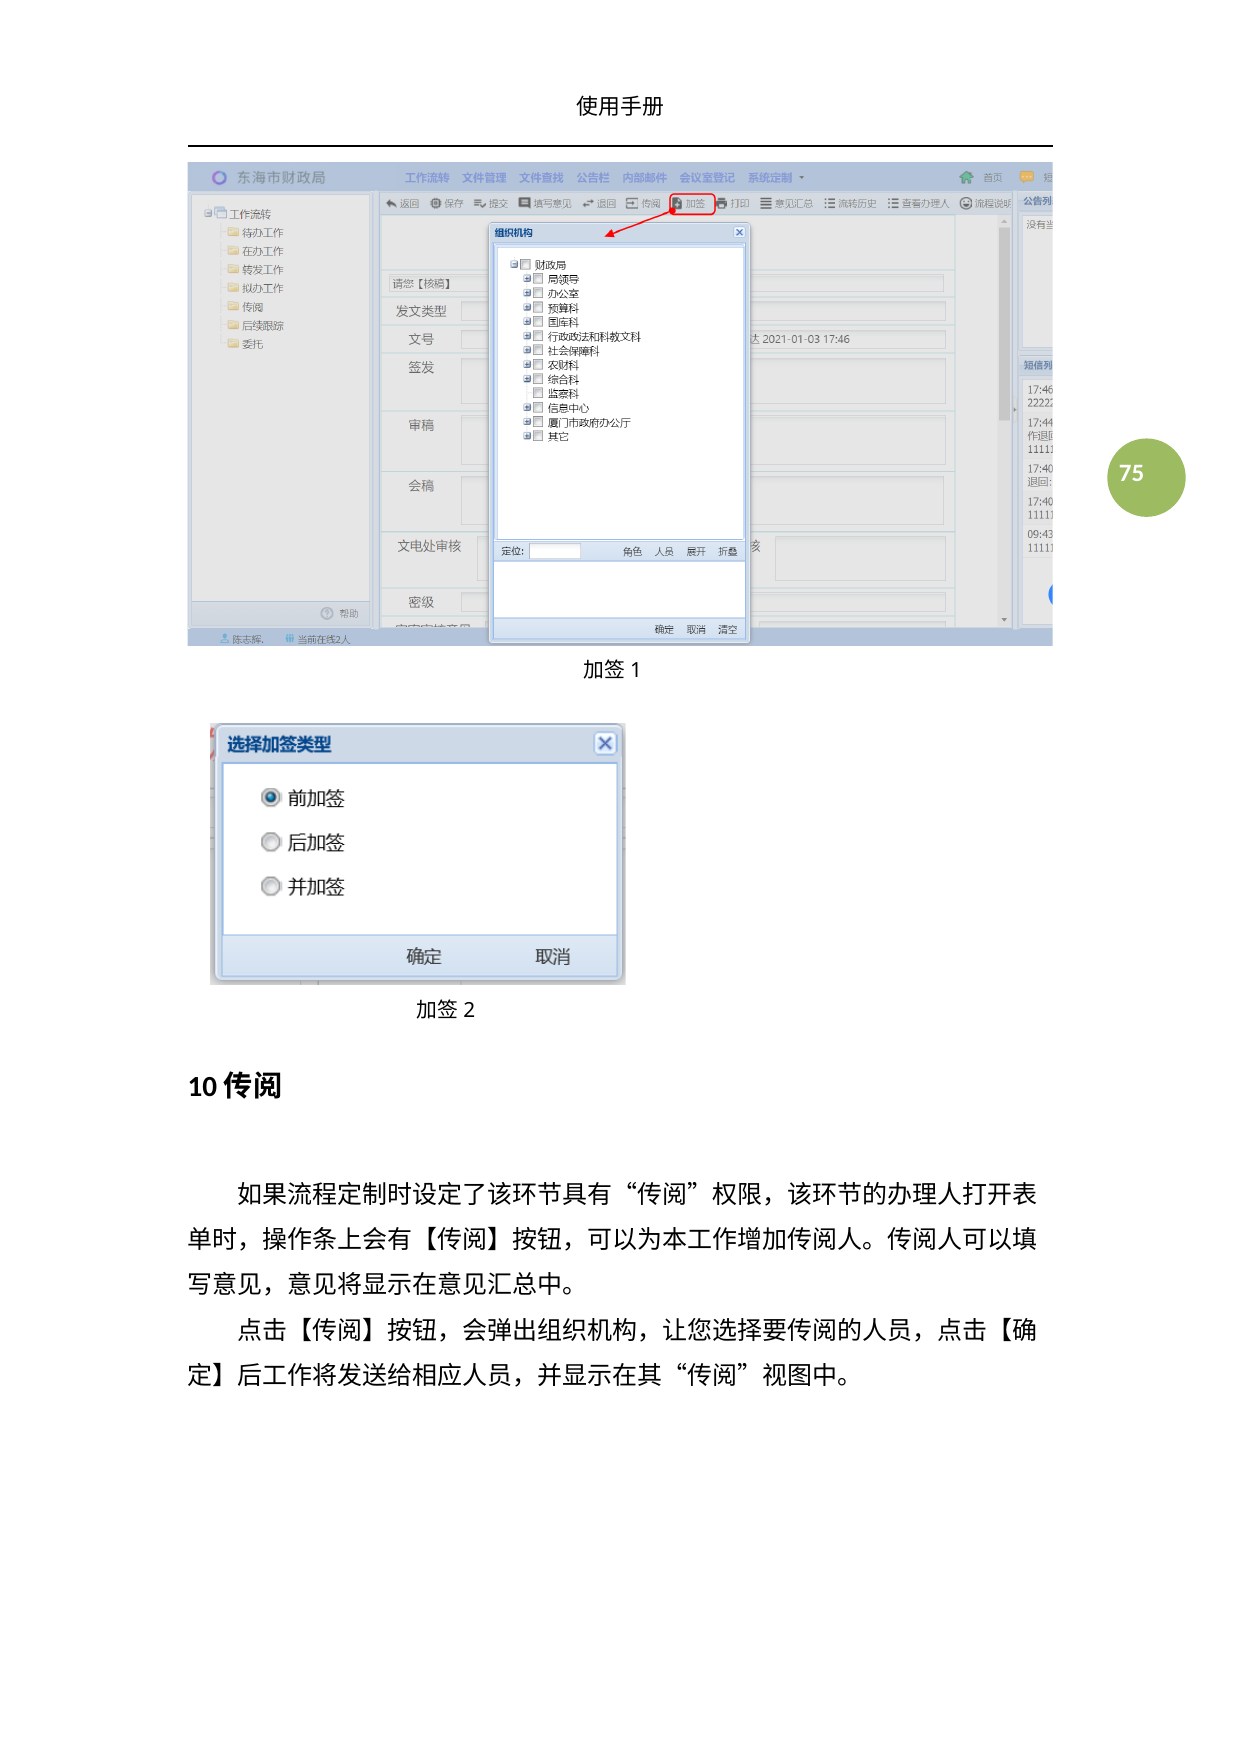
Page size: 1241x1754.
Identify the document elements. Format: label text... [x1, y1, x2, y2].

text 加签 1 [187, 653, 1053, 685]
text 如果流程定制时设定了该环节具有“传阅”权限，该环节的办理人打开表单时，操作条上会有【传阅】按钮，可以为本工作增加传阅人。传阅人可以填写意见，意见将显示在意见汇总中。 [187, 1174, 1053, 1301]
subtitle 10 传阅 [187, 1051, 1053, 1116]
picture [210, 723, 626, 985]
picture [187, 162, 1053, 646]
text 加签 2 [187, 992, 1053, 1024]
text 点击【传阅】按钮，会弹出组织机构，让您选择要传阅的人员，点击【确定】后工作将发送给相应人员，并显示在其“传阅”视图中。 [187, 1310, 1053, 1392]
